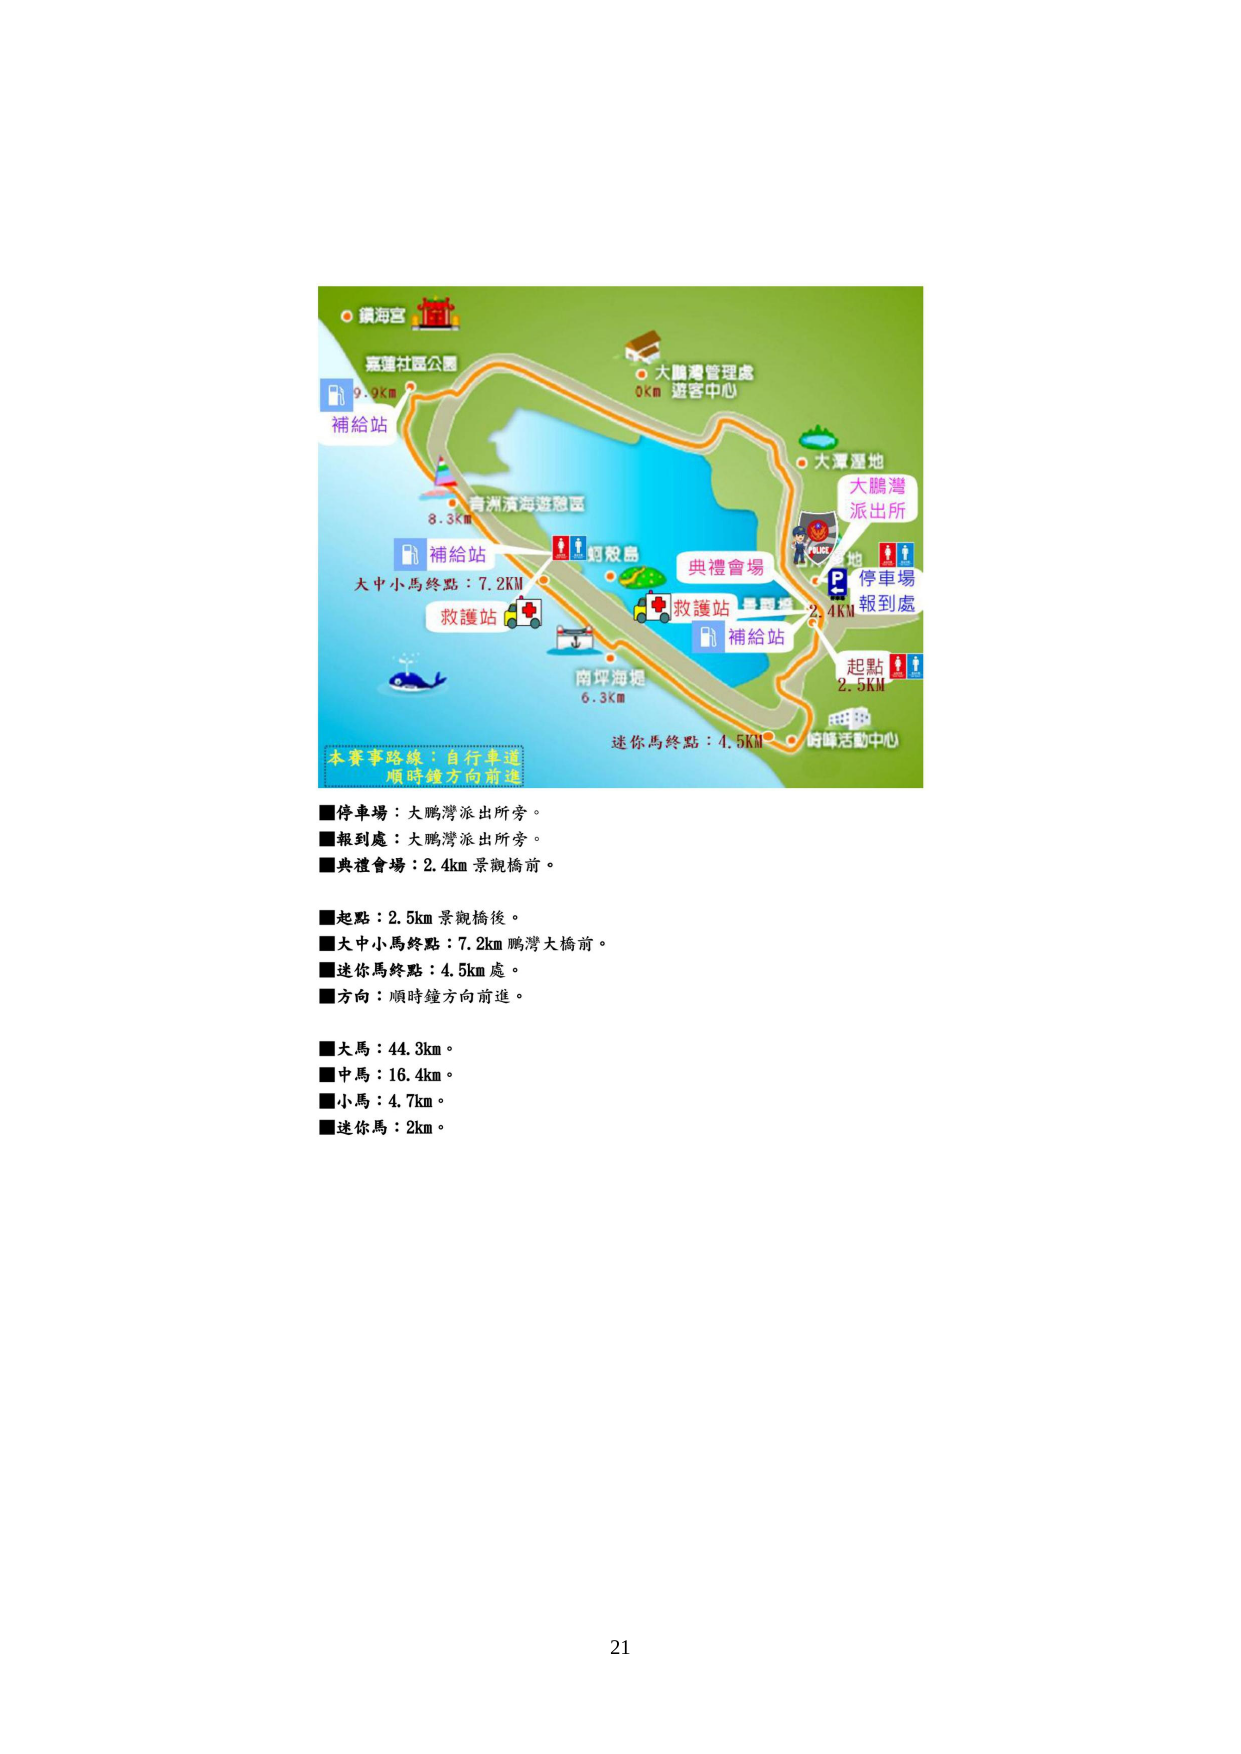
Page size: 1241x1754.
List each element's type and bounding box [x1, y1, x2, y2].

picture [187, 171, 1053, 1396]
